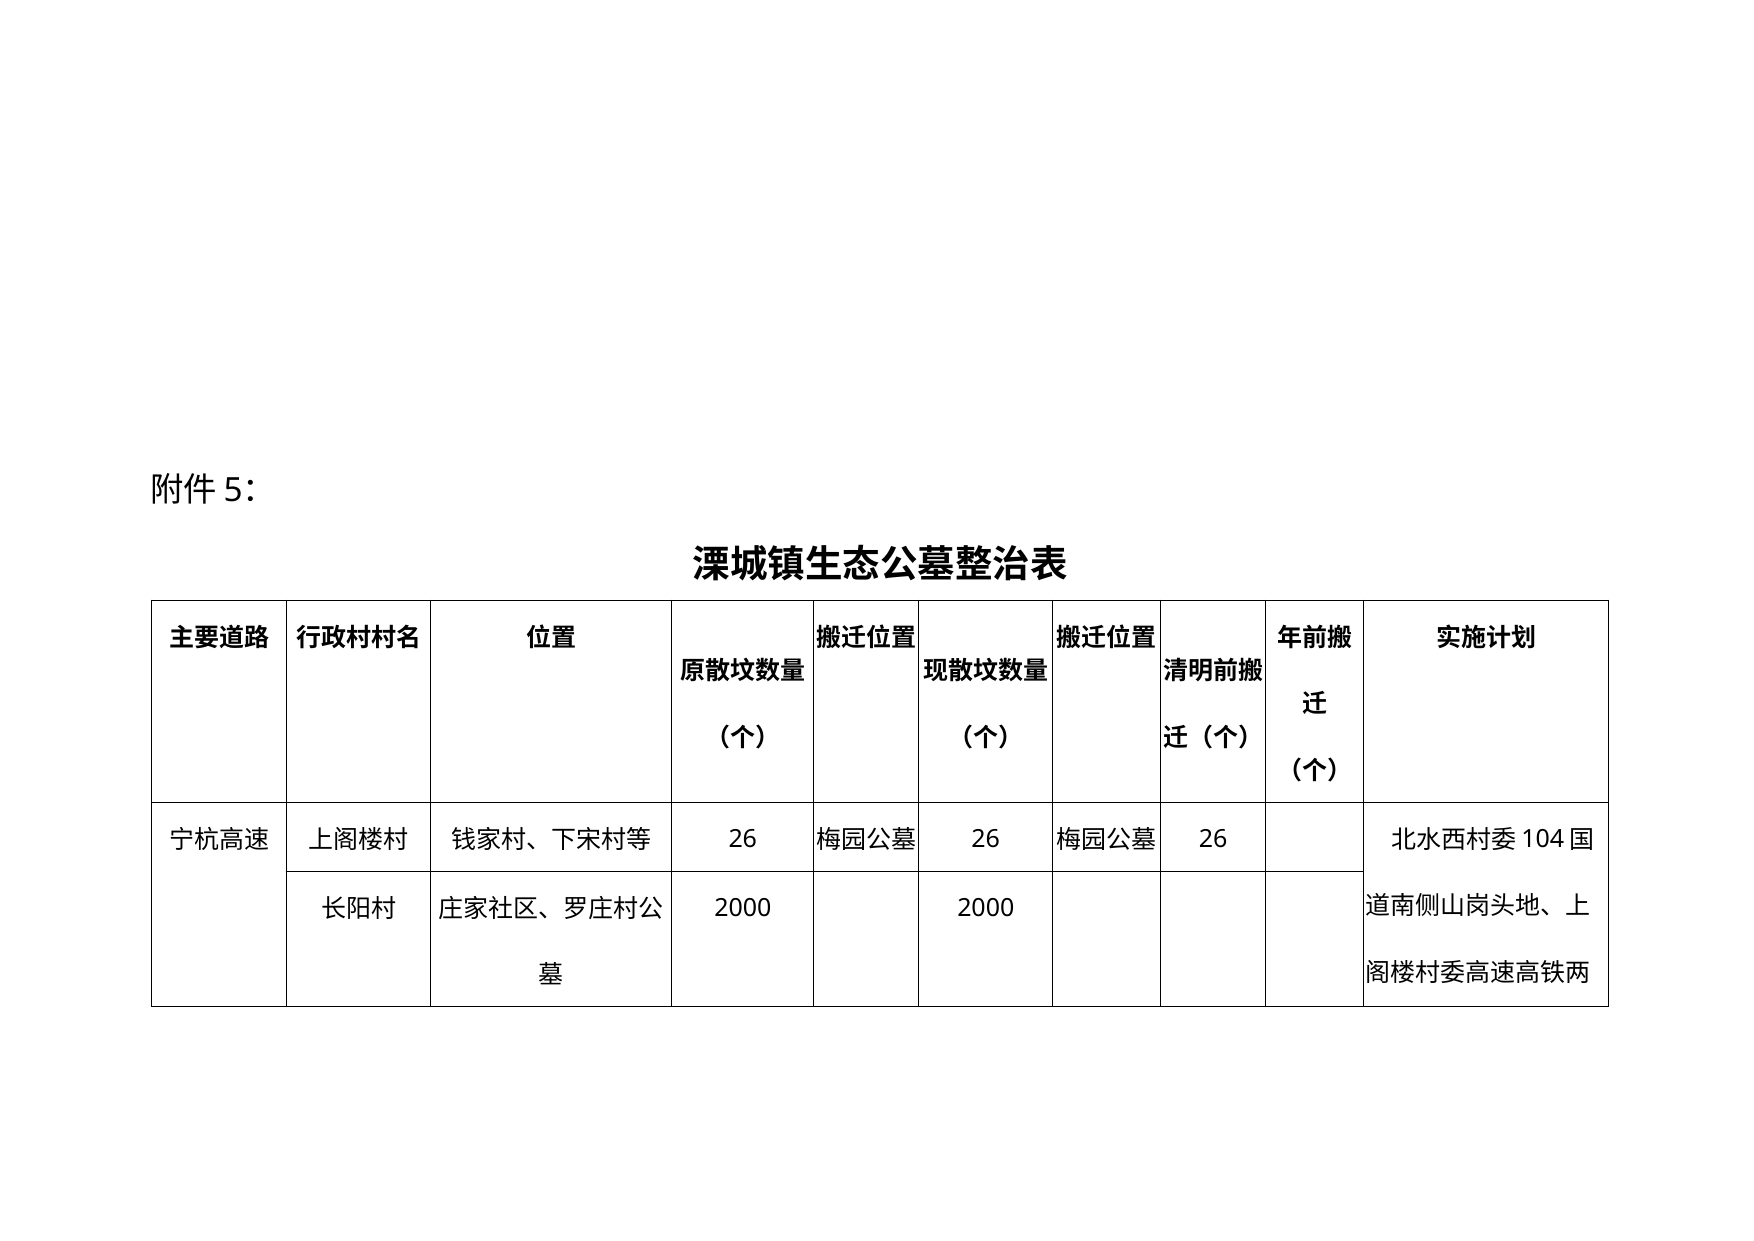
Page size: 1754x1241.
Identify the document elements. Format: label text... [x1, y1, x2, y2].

table_cell 清明前搬迁（个） [1161, 601, 1265, 802]
table_cell 行政村村名 [287, 601, 430, 802]
table_cell 梅园公墓 [814, 803, 918, 871]
table_cell 庄家社区、罗庄村公墓 [431, 872, 671, 1006]
table_cell 长阳村 [287, 872, 430, 1006]
table_cell [1266, 803, 1363, 871]
table_cell 主要道路 [152, 601, 286, 802]
table_cell 26 [672, 803, 813, 871]
table_cell 上阁楼村 [287, 803, 430, 871]
table_cell 钱家村、下宋村等 [431, 803, 671, 871]
text 附件5： [150, 454, 1604, 520]
table_cell 年前搬迁（个） [1266, 601, 1363, 802]
table_header 溧城镇生态公墓整治表 [152, 520, 1609, 599]
table_cell [1161, 872, 1265, 1006]
table_cell 搬迁位置 [1053, 601, 1160, 802]
table_cell [814, 872, 918, 1006]
table_cell 2000 [672, 872, 813, 1006]
table_cell 现散坟数量（个） [919, 601, 1052, 802]
table_cell 搬迁位置 [814, 601, 918, 802]
table_cell 26 [1161, 803, 1265, 871]
table_cell 原散坟数量 （个） [672, 601, 813, 802]
table_cell 实施计划 [1364, 601, 1608, 802]
table_cell 梅园公墓 [1053, 803, 1160, 871]
table_cell 宁杭高速 [152, 803, 286, 1006]
table_cell 2000 [919, 872, 1052, 1006]
table_cell [1266, 872, 1363, 1006]
table_cell [1053, 872, 1160, 1006]
table_cell 位置 [431, 601, 671, 802]
table_cell 北水西村委104国道南侧山岗头地、上阁楼村委高速高铁两侧散坟已迁移，倪庄村委1号公路两侧、新联村委大佛堂村、塘南村、宁杭高速长阳公墓已完成生态化改造。104县道马垫村散坟计划向该村老坟山迁移，溪缘路延伸旁皇仑山散坟建议年底迁移至市青龙山公墓。 [1364, 803, 1608, 1006]
table_cell 26 [919, 803, 1052, 871]
